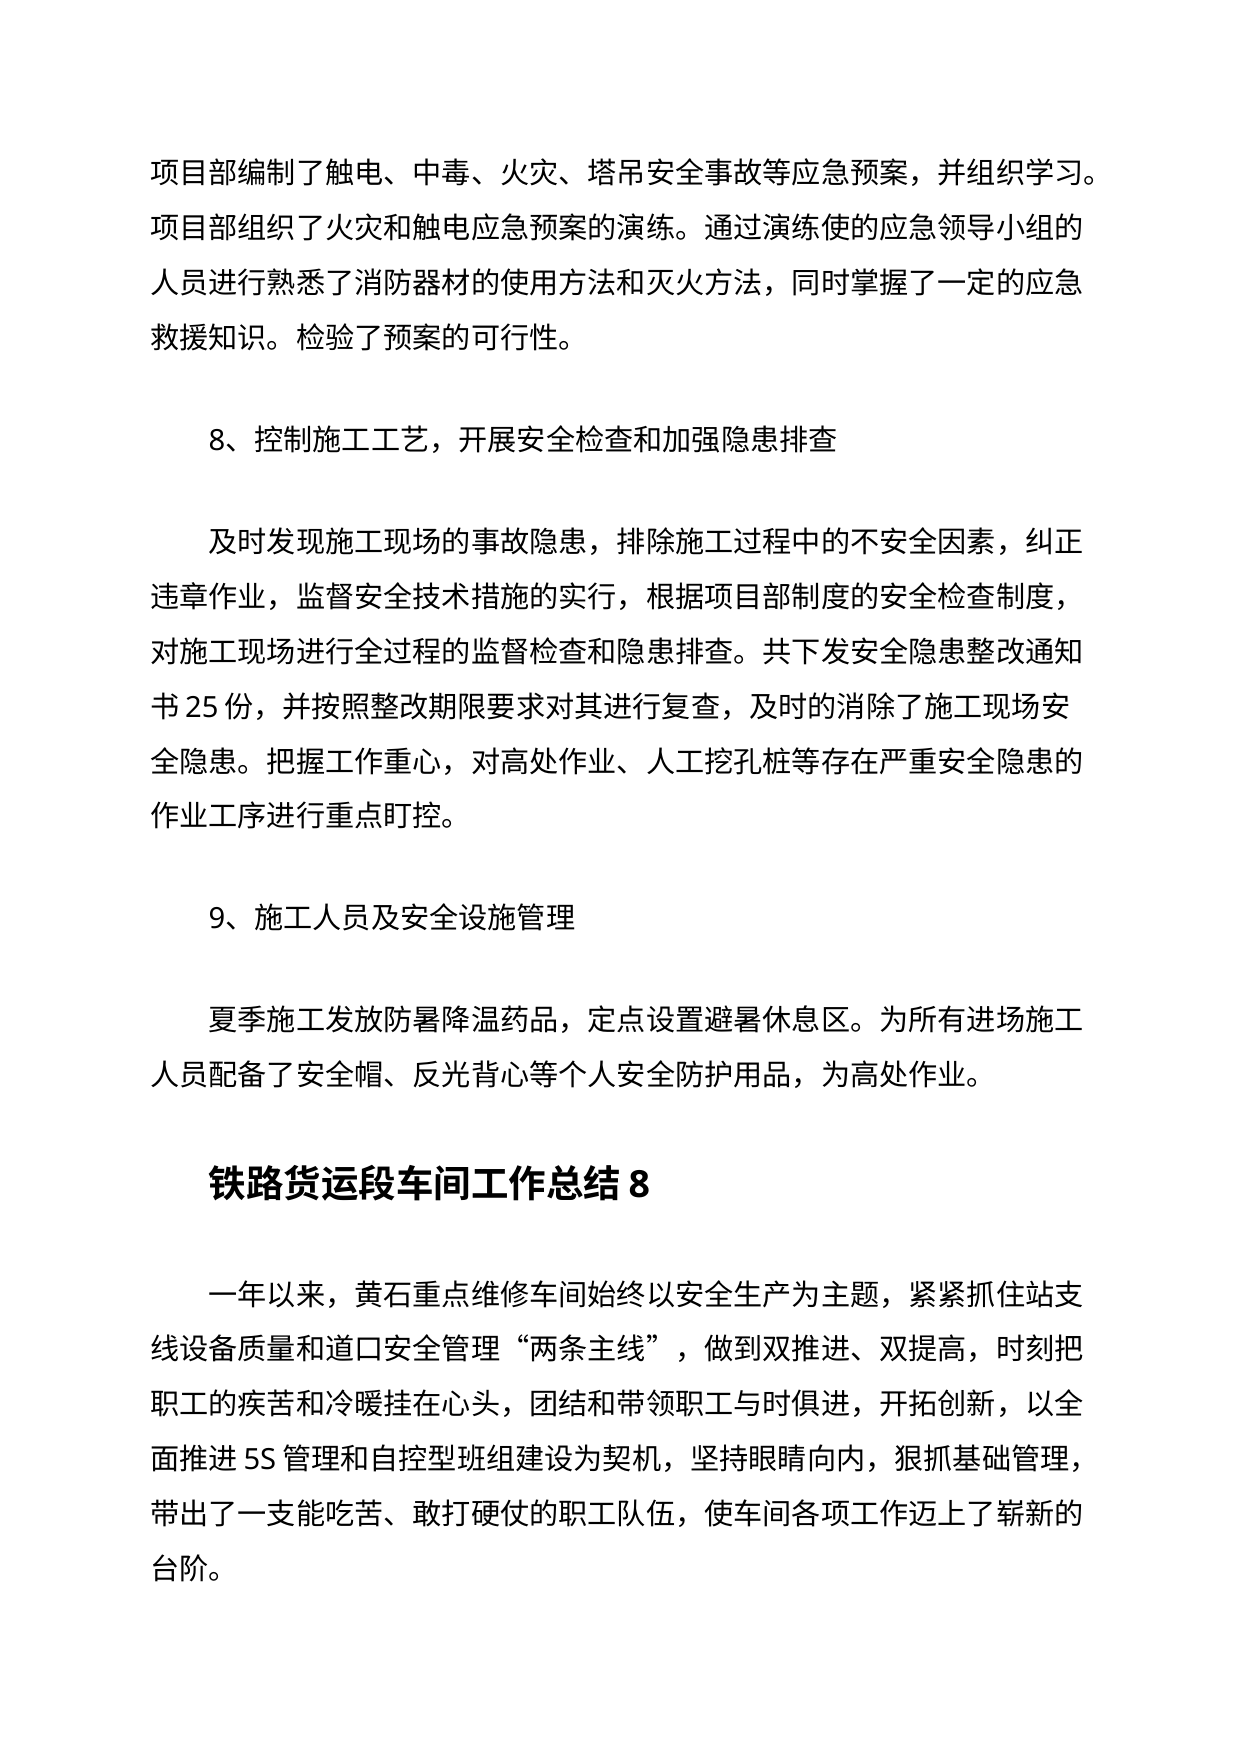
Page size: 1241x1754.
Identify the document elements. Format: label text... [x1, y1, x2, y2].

text 及时发现施工现场的事故隐患，排除施工过程中的不安全因素，纠正违章作业，监督安全技术措施的实行，根据项目部制度的安全检查制度，对施工现场进行全过程的监督检查和隐患排查。共下发安全隐患整改通知书25份，并按照整改期限要求对其进行复查，及时的消除了施工现场安全隐患。把握工作重心，对高处作业、人工挖孔桩等存在严重安全隐患的作业工序进行重点盯控。 [150, 518, 1090, 835]
text 8、控制施工工艺，开展安全检查和加强隐患排查 [150, 416, 1090, 459]
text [150, 150, 1090, 357]
text 铁路货运段车间工作总结8 [150, 1153, 1090, 1208]
text 夏季施工发放防暑降温药品，定点设置避暑休息区。为所有进场施工人员配备了安全帽、反光背心等个人安全防护用品，为高处作业。 [150, 997, 1090, 1094]
text 9、施工人员及安全设施管理 [150, 895, 1090, 937]
text 一年以来，黄石重点维修车间始终以安全生产为主题，紧紧抓住站支线设备质量和道口安全管理“两条主线”，做到双推进、双提高，时刻把职工的疾苦和冷暖挂在心头，团结和带领职工与时俱进，开拓创新，以全面推进5S管理和自控型班组建设为契机，坚持眼睛向内，狠抓基础管理，带出了一支能吃苦、敢打硬仗的职工队伍，使车间各项工作迈上了崭新的台阶。 [150, 1271, 1090, 1588]
